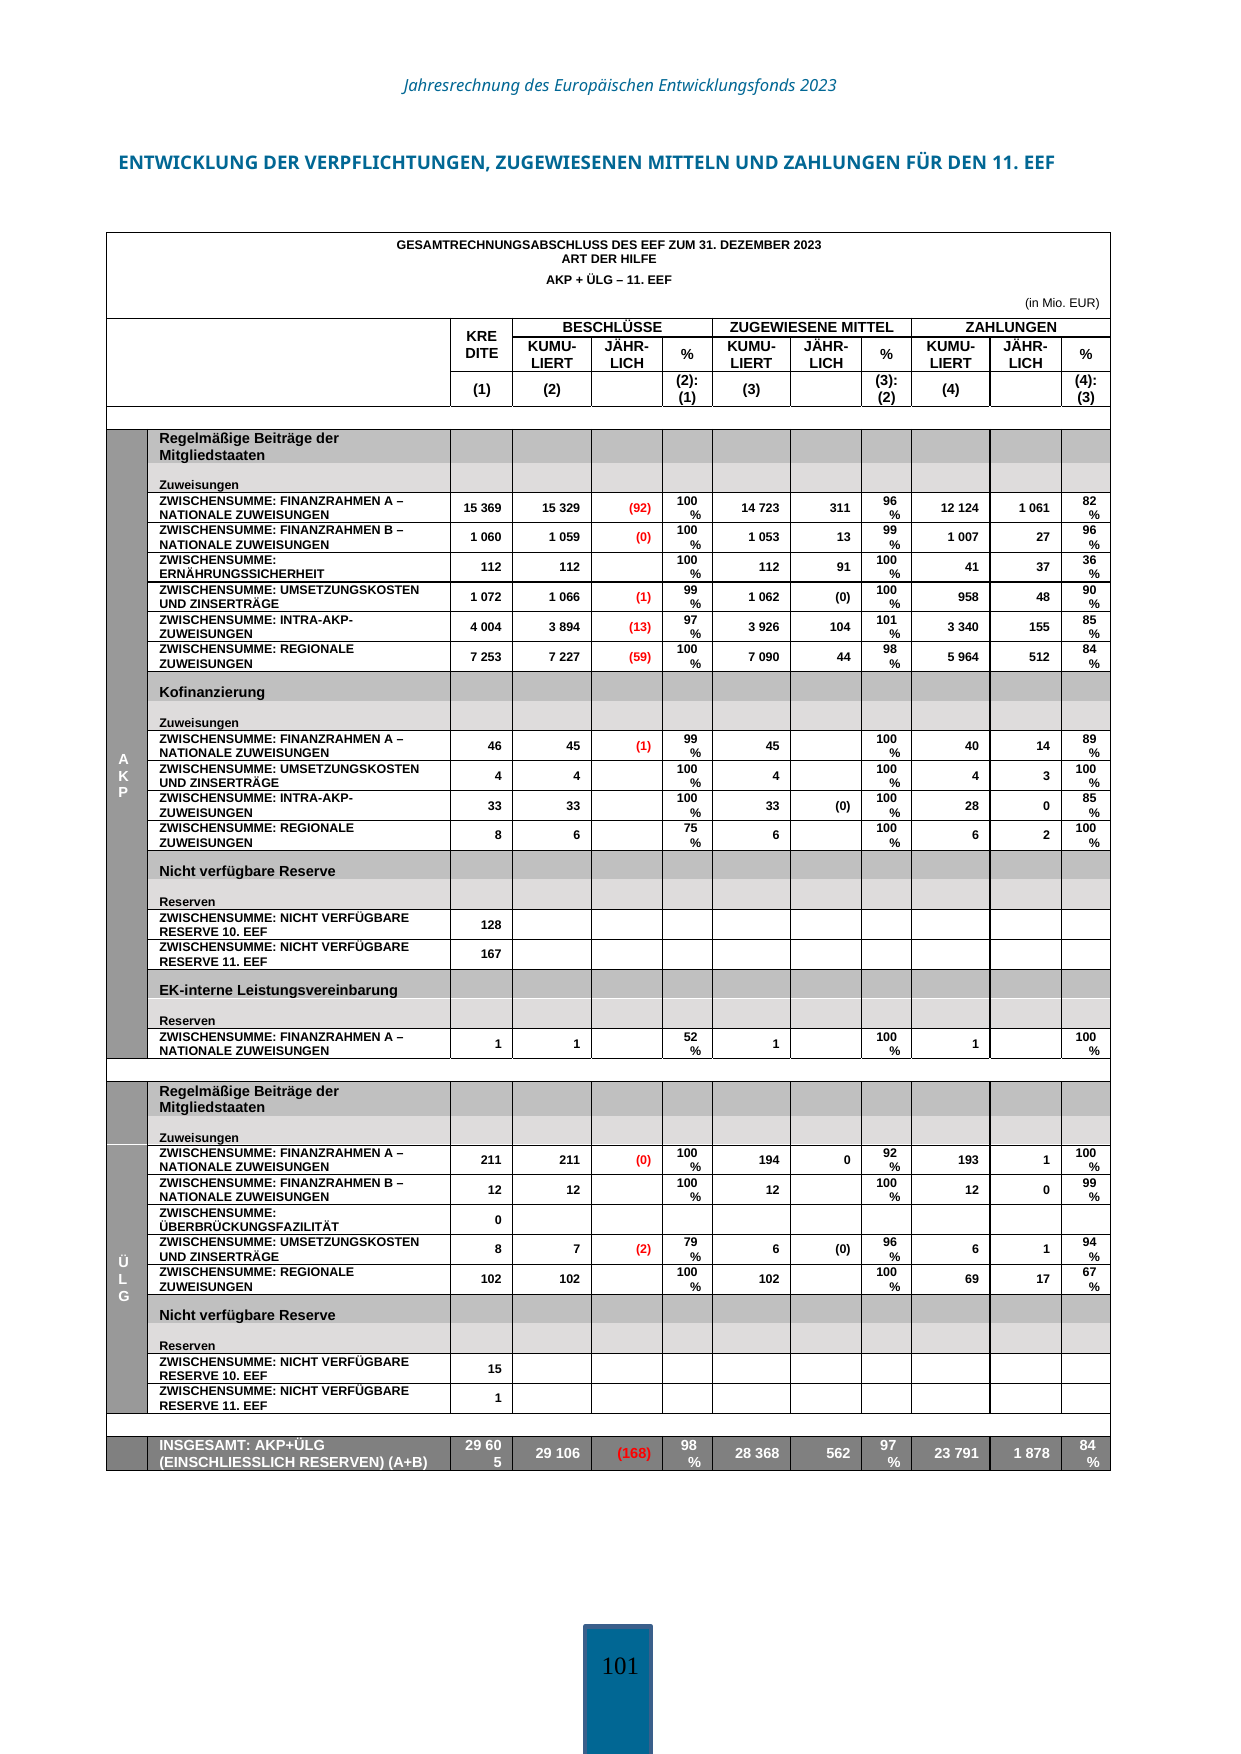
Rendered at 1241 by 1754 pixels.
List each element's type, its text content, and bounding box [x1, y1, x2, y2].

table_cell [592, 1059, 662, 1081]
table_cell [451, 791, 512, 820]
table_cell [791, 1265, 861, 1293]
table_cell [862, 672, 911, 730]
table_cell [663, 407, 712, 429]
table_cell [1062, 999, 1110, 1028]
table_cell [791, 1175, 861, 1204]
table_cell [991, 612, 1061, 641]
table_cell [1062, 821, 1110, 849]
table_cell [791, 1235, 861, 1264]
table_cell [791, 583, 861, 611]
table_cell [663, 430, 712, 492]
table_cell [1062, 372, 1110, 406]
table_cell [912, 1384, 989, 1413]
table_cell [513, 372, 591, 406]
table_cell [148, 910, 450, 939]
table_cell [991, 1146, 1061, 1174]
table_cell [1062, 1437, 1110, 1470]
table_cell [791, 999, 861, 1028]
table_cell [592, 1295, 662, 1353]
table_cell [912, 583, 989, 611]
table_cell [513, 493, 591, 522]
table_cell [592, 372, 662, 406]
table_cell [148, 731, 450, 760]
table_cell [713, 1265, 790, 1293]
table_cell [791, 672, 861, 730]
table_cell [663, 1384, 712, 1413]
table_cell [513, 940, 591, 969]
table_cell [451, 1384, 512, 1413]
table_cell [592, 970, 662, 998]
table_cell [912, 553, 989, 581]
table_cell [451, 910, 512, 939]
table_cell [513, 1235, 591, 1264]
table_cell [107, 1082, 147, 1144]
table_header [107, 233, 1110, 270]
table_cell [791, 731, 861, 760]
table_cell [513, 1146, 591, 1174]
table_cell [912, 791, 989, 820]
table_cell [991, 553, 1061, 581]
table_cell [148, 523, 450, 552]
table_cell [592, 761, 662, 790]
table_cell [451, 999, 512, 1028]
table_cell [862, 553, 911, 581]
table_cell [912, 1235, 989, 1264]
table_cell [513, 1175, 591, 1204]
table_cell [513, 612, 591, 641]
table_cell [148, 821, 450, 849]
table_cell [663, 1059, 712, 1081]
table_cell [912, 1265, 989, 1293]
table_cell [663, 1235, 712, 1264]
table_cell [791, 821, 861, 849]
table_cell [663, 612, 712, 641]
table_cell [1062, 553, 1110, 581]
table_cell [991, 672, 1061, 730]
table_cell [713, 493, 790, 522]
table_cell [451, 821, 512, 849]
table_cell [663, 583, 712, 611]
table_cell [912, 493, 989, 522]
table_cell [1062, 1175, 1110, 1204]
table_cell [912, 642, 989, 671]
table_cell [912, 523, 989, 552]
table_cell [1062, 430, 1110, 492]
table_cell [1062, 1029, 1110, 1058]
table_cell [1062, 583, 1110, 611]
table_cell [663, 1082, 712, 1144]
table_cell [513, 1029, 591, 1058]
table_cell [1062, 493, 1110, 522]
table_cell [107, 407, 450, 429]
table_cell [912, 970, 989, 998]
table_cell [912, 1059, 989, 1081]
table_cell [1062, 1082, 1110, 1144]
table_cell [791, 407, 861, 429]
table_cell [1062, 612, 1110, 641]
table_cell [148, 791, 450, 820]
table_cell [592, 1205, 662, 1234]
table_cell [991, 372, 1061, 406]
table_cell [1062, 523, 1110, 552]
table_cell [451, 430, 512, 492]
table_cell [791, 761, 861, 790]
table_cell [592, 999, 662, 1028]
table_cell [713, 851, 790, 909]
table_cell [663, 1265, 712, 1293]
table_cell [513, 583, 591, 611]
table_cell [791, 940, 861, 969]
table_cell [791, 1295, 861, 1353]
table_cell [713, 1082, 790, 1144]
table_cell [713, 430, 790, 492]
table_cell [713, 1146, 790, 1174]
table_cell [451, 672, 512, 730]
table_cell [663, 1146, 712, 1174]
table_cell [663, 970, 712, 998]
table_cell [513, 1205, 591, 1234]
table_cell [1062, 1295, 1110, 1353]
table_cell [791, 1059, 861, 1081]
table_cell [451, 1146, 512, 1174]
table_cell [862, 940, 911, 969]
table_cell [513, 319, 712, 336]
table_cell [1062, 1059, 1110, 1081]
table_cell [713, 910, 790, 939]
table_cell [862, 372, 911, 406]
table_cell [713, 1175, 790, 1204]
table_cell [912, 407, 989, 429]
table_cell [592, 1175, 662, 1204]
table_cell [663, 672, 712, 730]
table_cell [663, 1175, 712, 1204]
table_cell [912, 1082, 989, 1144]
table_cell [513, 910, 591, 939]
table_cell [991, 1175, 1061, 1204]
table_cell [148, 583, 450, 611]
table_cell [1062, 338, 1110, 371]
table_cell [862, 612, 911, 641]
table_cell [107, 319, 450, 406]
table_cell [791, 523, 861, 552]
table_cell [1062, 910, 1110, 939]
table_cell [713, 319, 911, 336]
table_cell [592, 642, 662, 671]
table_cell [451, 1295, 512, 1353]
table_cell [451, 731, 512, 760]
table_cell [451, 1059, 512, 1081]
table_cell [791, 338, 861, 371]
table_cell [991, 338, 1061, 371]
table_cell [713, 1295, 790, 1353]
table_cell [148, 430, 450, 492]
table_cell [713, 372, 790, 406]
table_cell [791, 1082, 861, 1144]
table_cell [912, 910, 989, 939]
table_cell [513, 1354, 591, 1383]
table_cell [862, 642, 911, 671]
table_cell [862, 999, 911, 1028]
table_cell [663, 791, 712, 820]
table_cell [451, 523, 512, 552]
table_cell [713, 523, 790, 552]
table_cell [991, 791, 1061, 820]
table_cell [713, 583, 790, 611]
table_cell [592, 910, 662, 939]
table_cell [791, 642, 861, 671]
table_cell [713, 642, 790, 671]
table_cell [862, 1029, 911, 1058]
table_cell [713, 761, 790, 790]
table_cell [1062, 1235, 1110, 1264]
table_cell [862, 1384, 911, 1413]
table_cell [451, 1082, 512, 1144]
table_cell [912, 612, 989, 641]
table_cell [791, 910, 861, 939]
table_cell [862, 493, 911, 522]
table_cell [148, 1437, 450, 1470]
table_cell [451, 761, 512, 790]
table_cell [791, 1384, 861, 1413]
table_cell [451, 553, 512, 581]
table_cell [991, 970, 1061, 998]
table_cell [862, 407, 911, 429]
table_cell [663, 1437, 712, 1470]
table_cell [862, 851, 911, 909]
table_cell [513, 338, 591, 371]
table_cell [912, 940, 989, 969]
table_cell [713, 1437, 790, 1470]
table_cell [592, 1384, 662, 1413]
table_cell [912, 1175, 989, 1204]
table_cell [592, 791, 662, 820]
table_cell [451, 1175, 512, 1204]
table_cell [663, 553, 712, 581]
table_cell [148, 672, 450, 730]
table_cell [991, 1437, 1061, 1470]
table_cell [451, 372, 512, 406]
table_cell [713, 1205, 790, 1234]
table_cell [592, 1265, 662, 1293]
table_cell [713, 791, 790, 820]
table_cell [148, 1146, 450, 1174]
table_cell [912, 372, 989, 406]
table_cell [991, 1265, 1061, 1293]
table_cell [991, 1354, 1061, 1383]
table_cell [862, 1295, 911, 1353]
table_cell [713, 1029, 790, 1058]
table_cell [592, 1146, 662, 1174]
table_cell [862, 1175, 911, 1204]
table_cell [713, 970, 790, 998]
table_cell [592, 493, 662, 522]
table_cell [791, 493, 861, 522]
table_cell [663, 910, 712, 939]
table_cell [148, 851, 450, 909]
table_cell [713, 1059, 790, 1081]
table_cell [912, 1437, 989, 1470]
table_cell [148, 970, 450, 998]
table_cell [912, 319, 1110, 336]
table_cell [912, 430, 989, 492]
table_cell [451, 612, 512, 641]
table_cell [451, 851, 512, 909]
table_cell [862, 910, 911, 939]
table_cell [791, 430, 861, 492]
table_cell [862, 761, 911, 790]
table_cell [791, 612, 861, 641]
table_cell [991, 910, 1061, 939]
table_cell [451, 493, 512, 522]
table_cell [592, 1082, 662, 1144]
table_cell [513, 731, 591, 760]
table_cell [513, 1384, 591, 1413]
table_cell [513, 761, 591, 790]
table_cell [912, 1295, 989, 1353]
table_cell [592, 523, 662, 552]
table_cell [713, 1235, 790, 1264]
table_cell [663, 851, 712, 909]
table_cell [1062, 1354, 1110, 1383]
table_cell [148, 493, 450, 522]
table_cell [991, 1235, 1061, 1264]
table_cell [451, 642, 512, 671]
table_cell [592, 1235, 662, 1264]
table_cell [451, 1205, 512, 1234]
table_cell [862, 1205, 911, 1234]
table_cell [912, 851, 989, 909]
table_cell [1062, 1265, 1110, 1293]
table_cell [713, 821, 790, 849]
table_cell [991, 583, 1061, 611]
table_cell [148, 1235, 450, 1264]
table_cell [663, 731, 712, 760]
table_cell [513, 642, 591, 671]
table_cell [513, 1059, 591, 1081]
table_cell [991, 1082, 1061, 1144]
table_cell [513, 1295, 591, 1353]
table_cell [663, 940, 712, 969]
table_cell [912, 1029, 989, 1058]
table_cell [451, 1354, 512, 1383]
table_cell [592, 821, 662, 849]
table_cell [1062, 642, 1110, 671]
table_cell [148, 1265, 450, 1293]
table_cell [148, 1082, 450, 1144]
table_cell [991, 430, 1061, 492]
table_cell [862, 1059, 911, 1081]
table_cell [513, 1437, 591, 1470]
text ENTWICKLUNG DER VERPFLICHTUNGEN, ZUGEWIESENEN MITTELN UND ZAHLUNGEN FÜR DEN 11. EEF [118, 149, 1122, 175]
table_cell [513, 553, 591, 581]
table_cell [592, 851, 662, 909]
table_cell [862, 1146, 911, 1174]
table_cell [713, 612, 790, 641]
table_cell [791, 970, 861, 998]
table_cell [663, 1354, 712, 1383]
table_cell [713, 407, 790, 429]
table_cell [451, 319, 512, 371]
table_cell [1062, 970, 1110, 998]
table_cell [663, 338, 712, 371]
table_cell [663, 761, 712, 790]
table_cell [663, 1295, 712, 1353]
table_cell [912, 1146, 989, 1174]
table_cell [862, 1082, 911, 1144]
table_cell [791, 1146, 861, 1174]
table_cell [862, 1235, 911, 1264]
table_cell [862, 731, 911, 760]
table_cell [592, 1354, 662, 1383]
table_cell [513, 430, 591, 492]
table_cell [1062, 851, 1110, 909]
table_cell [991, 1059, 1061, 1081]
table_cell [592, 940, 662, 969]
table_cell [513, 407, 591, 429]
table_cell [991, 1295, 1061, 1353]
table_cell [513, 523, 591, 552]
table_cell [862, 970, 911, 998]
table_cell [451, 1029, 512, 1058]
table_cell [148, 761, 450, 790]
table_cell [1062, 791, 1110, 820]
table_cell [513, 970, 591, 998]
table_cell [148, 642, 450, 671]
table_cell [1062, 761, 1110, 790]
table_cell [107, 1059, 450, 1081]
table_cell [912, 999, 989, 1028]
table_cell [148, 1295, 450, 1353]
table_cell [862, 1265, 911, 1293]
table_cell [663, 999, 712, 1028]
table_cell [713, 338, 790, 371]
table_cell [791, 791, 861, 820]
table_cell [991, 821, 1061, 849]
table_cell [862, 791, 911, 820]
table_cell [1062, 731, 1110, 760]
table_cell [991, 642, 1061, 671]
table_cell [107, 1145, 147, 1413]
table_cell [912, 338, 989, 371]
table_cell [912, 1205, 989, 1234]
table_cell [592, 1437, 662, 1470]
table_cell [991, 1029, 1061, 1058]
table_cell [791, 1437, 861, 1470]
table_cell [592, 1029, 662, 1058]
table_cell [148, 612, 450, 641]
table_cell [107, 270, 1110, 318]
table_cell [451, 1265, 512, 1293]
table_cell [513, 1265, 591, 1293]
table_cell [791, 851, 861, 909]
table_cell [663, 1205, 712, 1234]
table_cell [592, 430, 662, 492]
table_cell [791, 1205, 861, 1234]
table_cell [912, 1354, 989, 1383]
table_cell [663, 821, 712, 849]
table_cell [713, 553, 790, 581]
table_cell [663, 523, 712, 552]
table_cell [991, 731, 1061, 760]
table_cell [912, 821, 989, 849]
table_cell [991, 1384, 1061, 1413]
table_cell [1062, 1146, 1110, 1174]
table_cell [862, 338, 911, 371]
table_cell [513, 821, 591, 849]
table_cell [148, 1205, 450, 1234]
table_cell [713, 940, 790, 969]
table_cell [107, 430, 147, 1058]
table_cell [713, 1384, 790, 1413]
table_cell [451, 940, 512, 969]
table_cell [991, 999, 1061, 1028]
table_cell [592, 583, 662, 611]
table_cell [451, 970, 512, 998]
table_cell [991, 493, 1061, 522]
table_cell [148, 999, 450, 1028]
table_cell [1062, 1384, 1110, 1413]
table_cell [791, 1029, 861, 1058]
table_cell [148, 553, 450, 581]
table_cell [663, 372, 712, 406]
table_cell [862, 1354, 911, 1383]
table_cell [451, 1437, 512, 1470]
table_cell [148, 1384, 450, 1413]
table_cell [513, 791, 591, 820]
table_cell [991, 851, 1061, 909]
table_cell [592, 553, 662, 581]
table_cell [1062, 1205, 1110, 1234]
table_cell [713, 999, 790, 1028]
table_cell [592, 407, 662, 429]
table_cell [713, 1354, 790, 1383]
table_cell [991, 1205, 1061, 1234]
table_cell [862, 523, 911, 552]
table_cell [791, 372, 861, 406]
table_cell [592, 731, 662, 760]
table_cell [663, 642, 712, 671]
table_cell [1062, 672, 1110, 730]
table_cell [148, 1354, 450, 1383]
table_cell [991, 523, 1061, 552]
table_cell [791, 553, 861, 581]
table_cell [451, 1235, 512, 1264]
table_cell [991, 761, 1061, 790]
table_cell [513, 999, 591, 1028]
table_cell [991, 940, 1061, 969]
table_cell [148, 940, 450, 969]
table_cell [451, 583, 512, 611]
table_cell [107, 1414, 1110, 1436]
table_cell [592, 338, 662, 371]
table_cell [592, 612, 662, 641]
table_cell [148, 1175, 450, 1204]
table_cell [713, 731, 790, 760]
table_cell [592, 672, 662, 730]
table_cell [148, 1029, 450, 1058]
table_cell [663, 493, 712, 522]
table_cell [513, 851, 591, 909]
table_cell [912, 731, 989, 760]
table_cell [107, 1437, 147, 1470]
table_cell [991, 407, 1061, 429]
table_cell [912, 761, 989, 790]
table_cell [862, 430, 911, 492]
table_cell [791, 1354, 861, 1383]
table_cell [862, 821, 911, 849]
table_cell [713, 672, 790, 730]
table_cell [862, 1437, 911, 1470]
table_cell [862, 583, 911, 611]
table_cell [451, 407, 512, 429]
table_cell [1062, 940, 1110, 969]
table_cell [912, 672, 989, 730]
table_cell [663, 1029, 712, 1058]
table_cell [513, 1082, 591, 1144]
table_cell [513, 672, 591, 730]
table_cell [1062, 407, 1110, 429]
